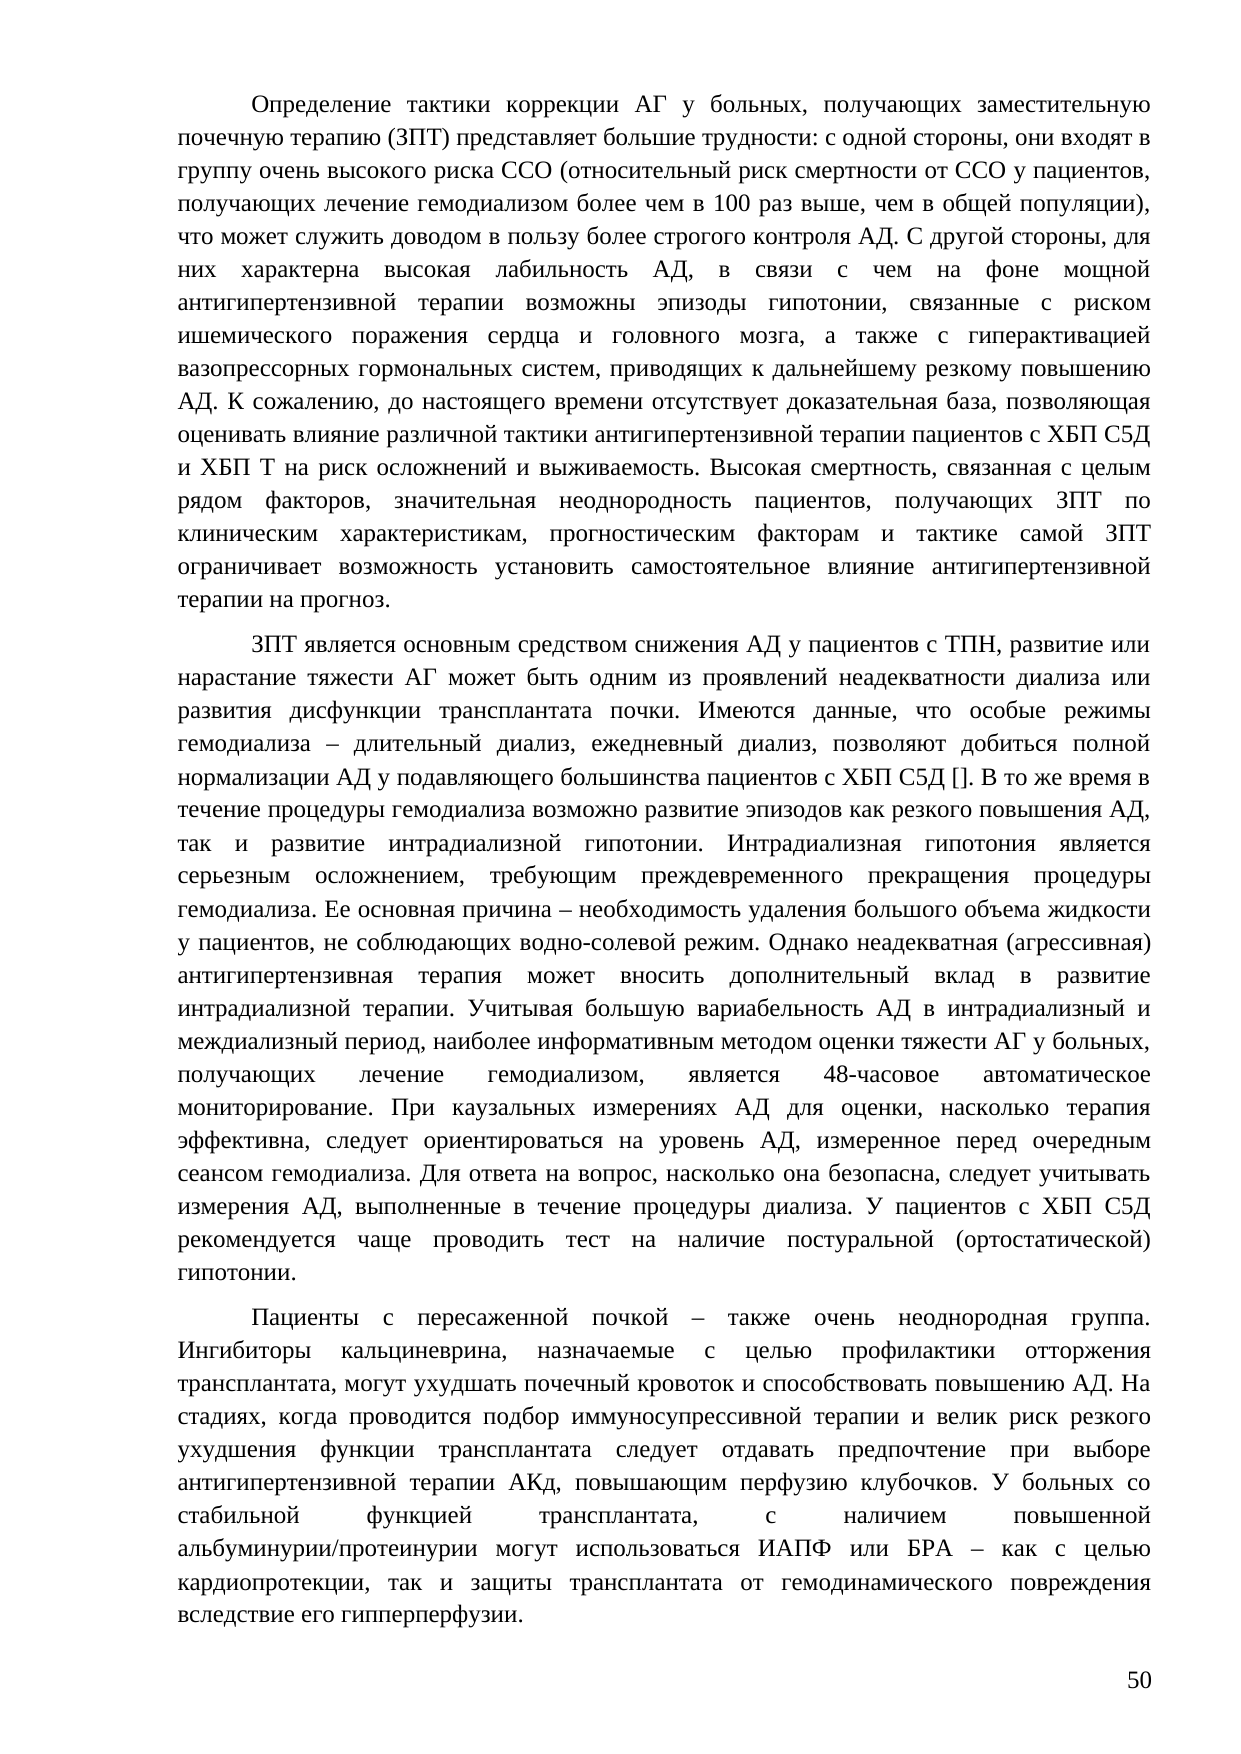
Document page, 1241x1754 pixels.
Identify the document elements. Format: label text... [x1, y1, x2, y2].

text Пациенты с пересаженной почкой – также очень неоднородная группа. Ингибиторы кальциневрина, назначаемые с целью профилактики отторжения трансплантата, могут ухудшать почечный кровоток и способствовать повышению АД. На стадиях, когда проводится подбор иммуносупрессивной терапии и велик риск резкого ухудшения функции трансплантата следует отдавать предпочтение при выборе антигипертензивной терапии АКд, повышающим перфузию клубочков. У больных со стабильной функцией трансплантата, с наличием повышенной альбуминурии/протеинурии могут использоваться ИАПФ или БРА – как с целью кардиопротекции, так и защиты трансплантата от гемодинамического повреждения вследствие его гипперперфузии. [177, 1302, 1152, 1628]
text Определение тактики коррекции АГ у больных, получающих заместительную почечную терапию (ЗПТ) представляет большие трудности: с одной стороны, они входят в группу очень высокого риска ССО (относительный риск смертности от ССО у пациентов, получающих лечение гемодиализом более чем в 100 раз выше, чем в общей популяции), что может служить доводом в пользу более строгого контроля АД. С другой стороны, для них характерна высокая лабильность АД, в связи с чем на фоне мощной антигипертензивной терапии возможны эпизоды гипотонии, связанные с риском ишемического поражения сердца и головного мозга, а также с гиперактивацией вазопрессорных гормональных систем, приводящих к дальнейшему резкому повышению АД. К сожалению, до настоящего времени отсутствует доказательная база, позволяющая оценивать влияние различной тактики антигипертензивной терапии пациентов с ХБП С5Д и ХБП Т на риск осложнений и выживаемость. Высокая смертность, связанная с целым рядом факторов, значительная неоднородность пациентов, получающих ЗПТ по клиническим характеристикам, прогностическим факторам и тактике самой ЗПТ ограничивает возможность установить самостоятельное влияние антигипертензивной терапии на прогноз. [177, 89, 1152, 613]
text ЗПТ является основным средством снижения АД у пациентов с ТПН, развитие или нарастание тяжести АГ может быть одним из проявлений неадекватности диализа или развития дисфункции трансплантата почки. Имеются данные, что особые режимы гемодиализа – длительный диализ, ежедневный диализ, позволяют добиться полной нормализации АД у подавляющего большинства пациентов с ХБП С5Д []. В то же время в течение процедуры гемодиализа возможно развитие эпизодов как резкого повышения АД, так и развитие интрадиализной гипотонии. Интрадиализная гипотония является серьезным осложнением, требующим преждевременного прекращения процедуры гемодиализа. Ее основная причина – необходимость удаления большого объема жидкости у пациентов, не соблюдающих водно-солевой режим. Однако неадекватная (агрессивная) антигипертензивная терапия может вносить дополнительный вклад в развитие интрадиализной терапии. Учитывая большую вариабельность АД в интрадиализный и междиализный период, наиболее информативным методом оценки тяжести АГ у больных, получающих лечение гемодиализом, является 48-часовое автоматическое мониторирование. При каузальных измерениях АД для оценки, насколько терапия эффективна, следует ориентироваться на уровень АД, измеренное перед очередным сеансом гемодиализа. Для ответа на вопрос, насколько она безопасна, следует учитывать измерения АД, выполненные в течение процедуры диализа. У пациентов с ХБП С5Д рекомендуется чаще проводить тест на наличие постуральной (ортостатической) гипотонии. [177, 629, 1152, 1286]
